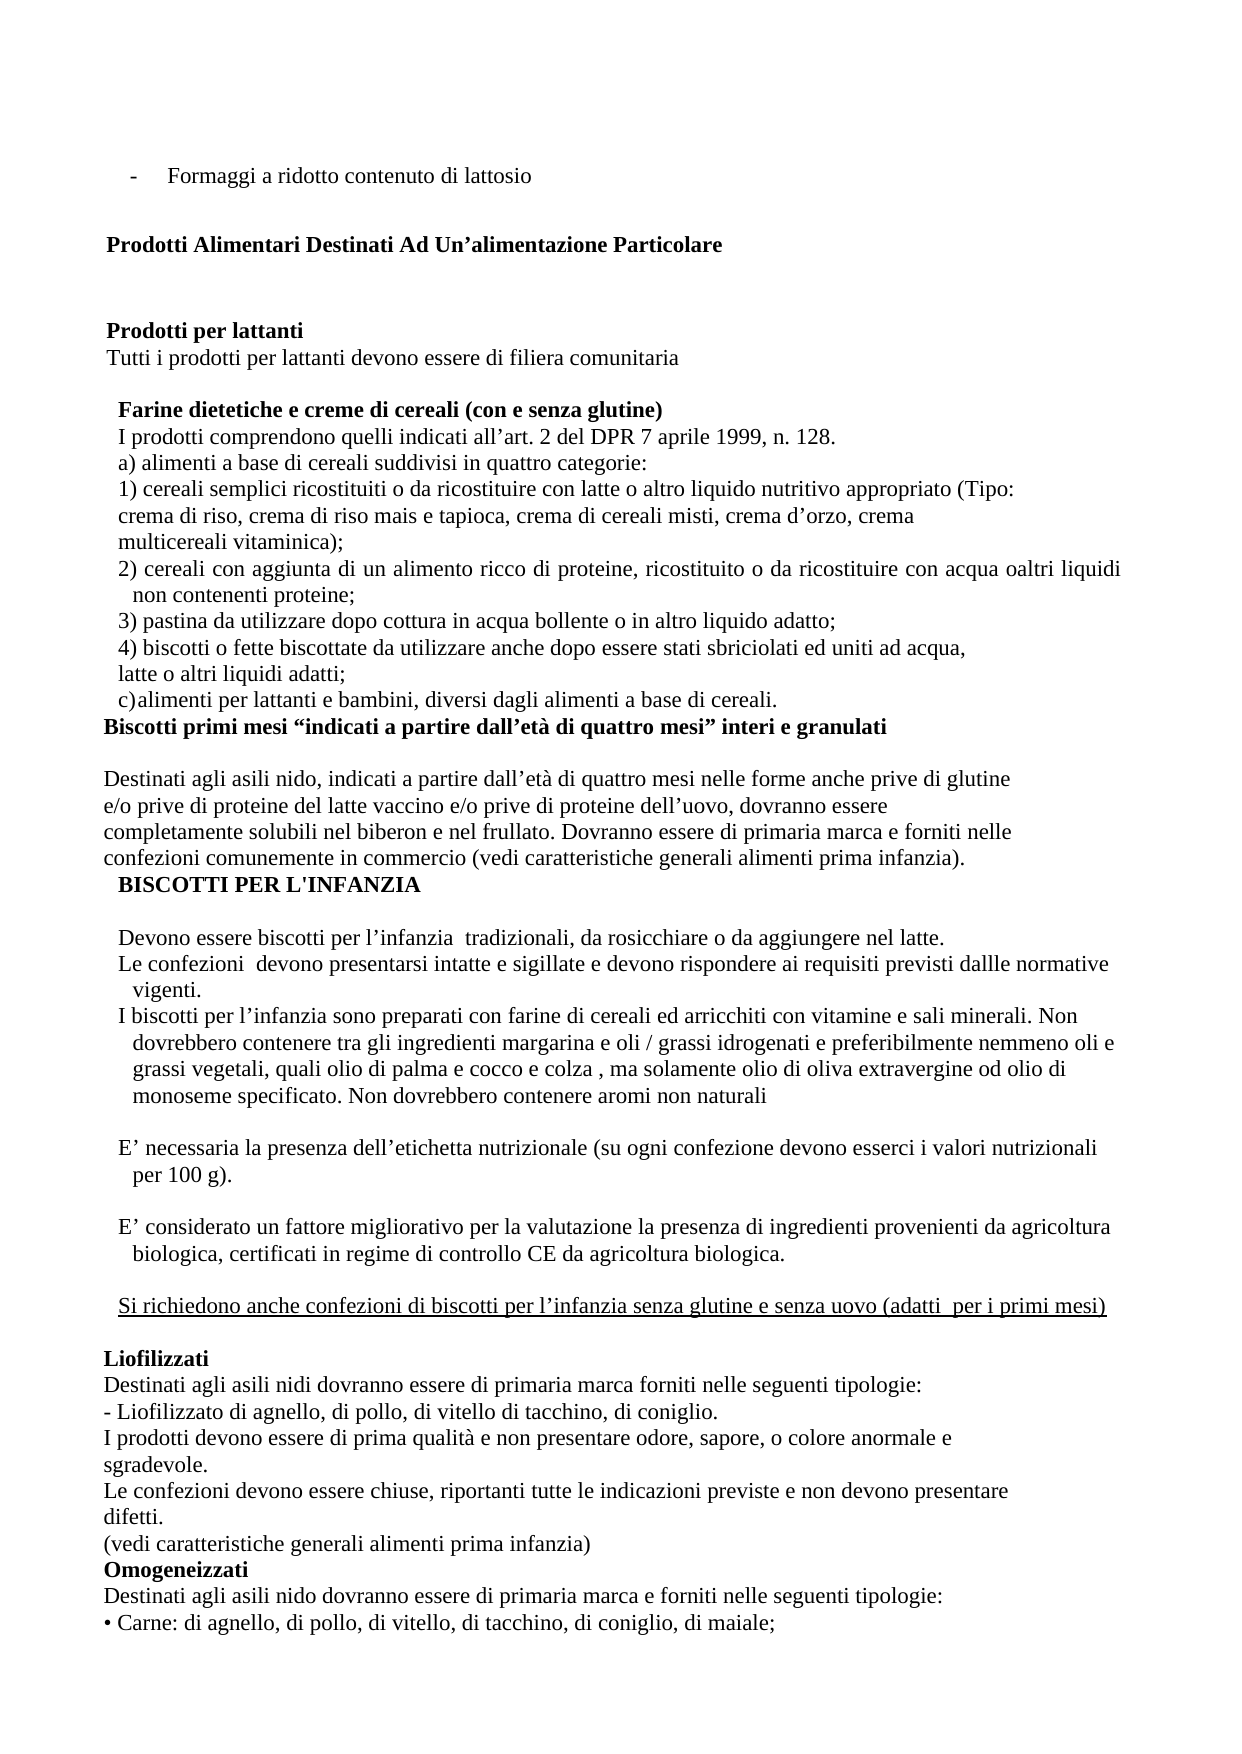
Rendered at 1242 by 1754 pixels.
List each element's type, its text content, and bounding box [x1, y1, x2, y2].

list E’ necessaria la presenza dell’etichetta nutrizionale (su ogni confezione devono esserci i valori nutrizionali per 100 g). [118, 1134, 1123, 1187]
list Destinati agli asili nido, indicati a partire dall’età di quattro mesi nelle forme anche prive di glutine [103, 765, 1123, 792]
list 3) pastina da utilizzare dopo cottura in acqua bollente o in altro liquido adatto; [118, 607, 1123, 634]
list Destinati agli asili nido dovranno essere di primaria marca e forniti nelle seguenti tipologie: [103, 1582, 1123, 1609]
list confezioni comunemente in commercio (vedi caratteristiche generali alimenti prima infanzia). [103, 844, 1123, 871]
list (vedi caratteristiche generali alimenti prima infanzia) [103, 1530, 1123, 1556]
list e/o prive di proteine del latte vaccino e/o prive di proteine dell’uovo, dovranno essere [103, 792, 1123, 818]
list latte o altri liquidi adatti; [118, 660, 1123, 686]
list Prodotti Alimentari Destinati Ad Un’alimentazione Particolare [106, 231, 1135, 257]
list I biscotti per l’infanzia sono preparati con farine di cereali ed arricchiti con vitamine e sali minerali. Non dovrebbero contenere tra gli ingredienti margarina e oli / grassi idrogenati e preferibilmente nemmeno oli e grassi vegetali, quali olio di palma e cocco e colza , ma solamente olio di oliva extravergine od olio di monoseme specificato. Non dovrebbero contenere aromi non naturali [118, 1003, 1123, 1108]
list Devono essere biscotti per l’infanzia tradizionali, da rosicchiare o da aggiungere nel latte. [118, 923, 1123, 950]
list Le confezioni devono essere chiuse, riportanti tutte le indicazioni previste e non devono presentare [103, 1477, 1123, 1503]
list - Liofilizzato di agnello, di pollo, di vitello di tacchino, di coniglio. [103, 1398, 1123, 1424]
list Destinati agli asili nidi dovranno essere di primaria marca forniti nelle seguenti tipologie: [103, 1372, 1123, 1398]
list alimenti per lattanti e bambini, diversi dagli alimenti a base di cereali. [118, 686, 1123, 713]
list Formaggi a ridotto contenuto di lattosio [129, 162, 1135, 189]
list Omogeneizzati [103, 1556, 1123, 1582]
list I prodotti devono essere di prima qualità e non presentare odore, sapore, o colore anormale e [103, 1424, 1123, 1451]
list Biscotti primi mesi “indicati a partire dall’età di quattro mesi” interi e granulati [103, 713, 1123, 739]
list multicereali vitaminica); [118, 528, 1123, 554]
list crema di riso, crema di riso mais e tapioca, crema di cereali misti, crema d’orzo, crema [118, 502, 1123, 528]
list 4) biscotti o fette biscottate da utilizzare anche dopo essere stati sbriciolati ed uniti ad acqua, [118, 634, 1123, 660]
list Farine dietetiche e creme di cereali (con e senza glutine) [118, 396, 1123, 423]
list sgradevole. [103, 1451, 1123, 1477]
list a) alimenti a base di cereali suddivisi in quattro categorie: [118, 449, 1123, 476]
list I prodotti comprendono quelli indicati all’art. 2 del DPR 7 aprile 1999, n. 128. [118, 423, 1123, 449]
list BISCOTTI PER L'INFANZIA [118, 871, 1123, 897]
list completamente solubili nel biberon e nel frullato. Dovranno essere di primaria marca e forniti nelle [103, 818, 1123, 844]
list • Carne: di agnello, di pollo, di vitello, di tacchino, di coniglio, di maiale; [103, 1609, 1123, 1635]
list Si richiedono anche confezioni di biscotti per l’infanzia senza glutine e senza uovo (adatti per i primi mesi) [118, 1292, 1123, 1319]
list Le confezioni devono presentarsi intatte e sigillate e devono rispondere ai requisiti previsti dallle normative vigenti. [118, 950, 1123, 1003]
list difetti. [103, 1503, 1123, 1530]
list Liofilizzati [103, 1345, 1123, 1372]
list Tutti i prodotti per lattanti devono essere di filiera comunitaria [106, 344, 1123, 370]
list 2) cereali con aggiunta di un alimento ricco di proteine, ricostituito o da ricostituire con acqua oaltri liquidi non contenenti proteine; [118, 554, 1123, 607]
text Prodotti per lattanti [106, 317, 1135, 344]
list 1) cereali semplici ricostituiti o da ricostituire con latte o altro liquido nutritivo appropriato (Tipo: [118, 476, 1123, 502]
